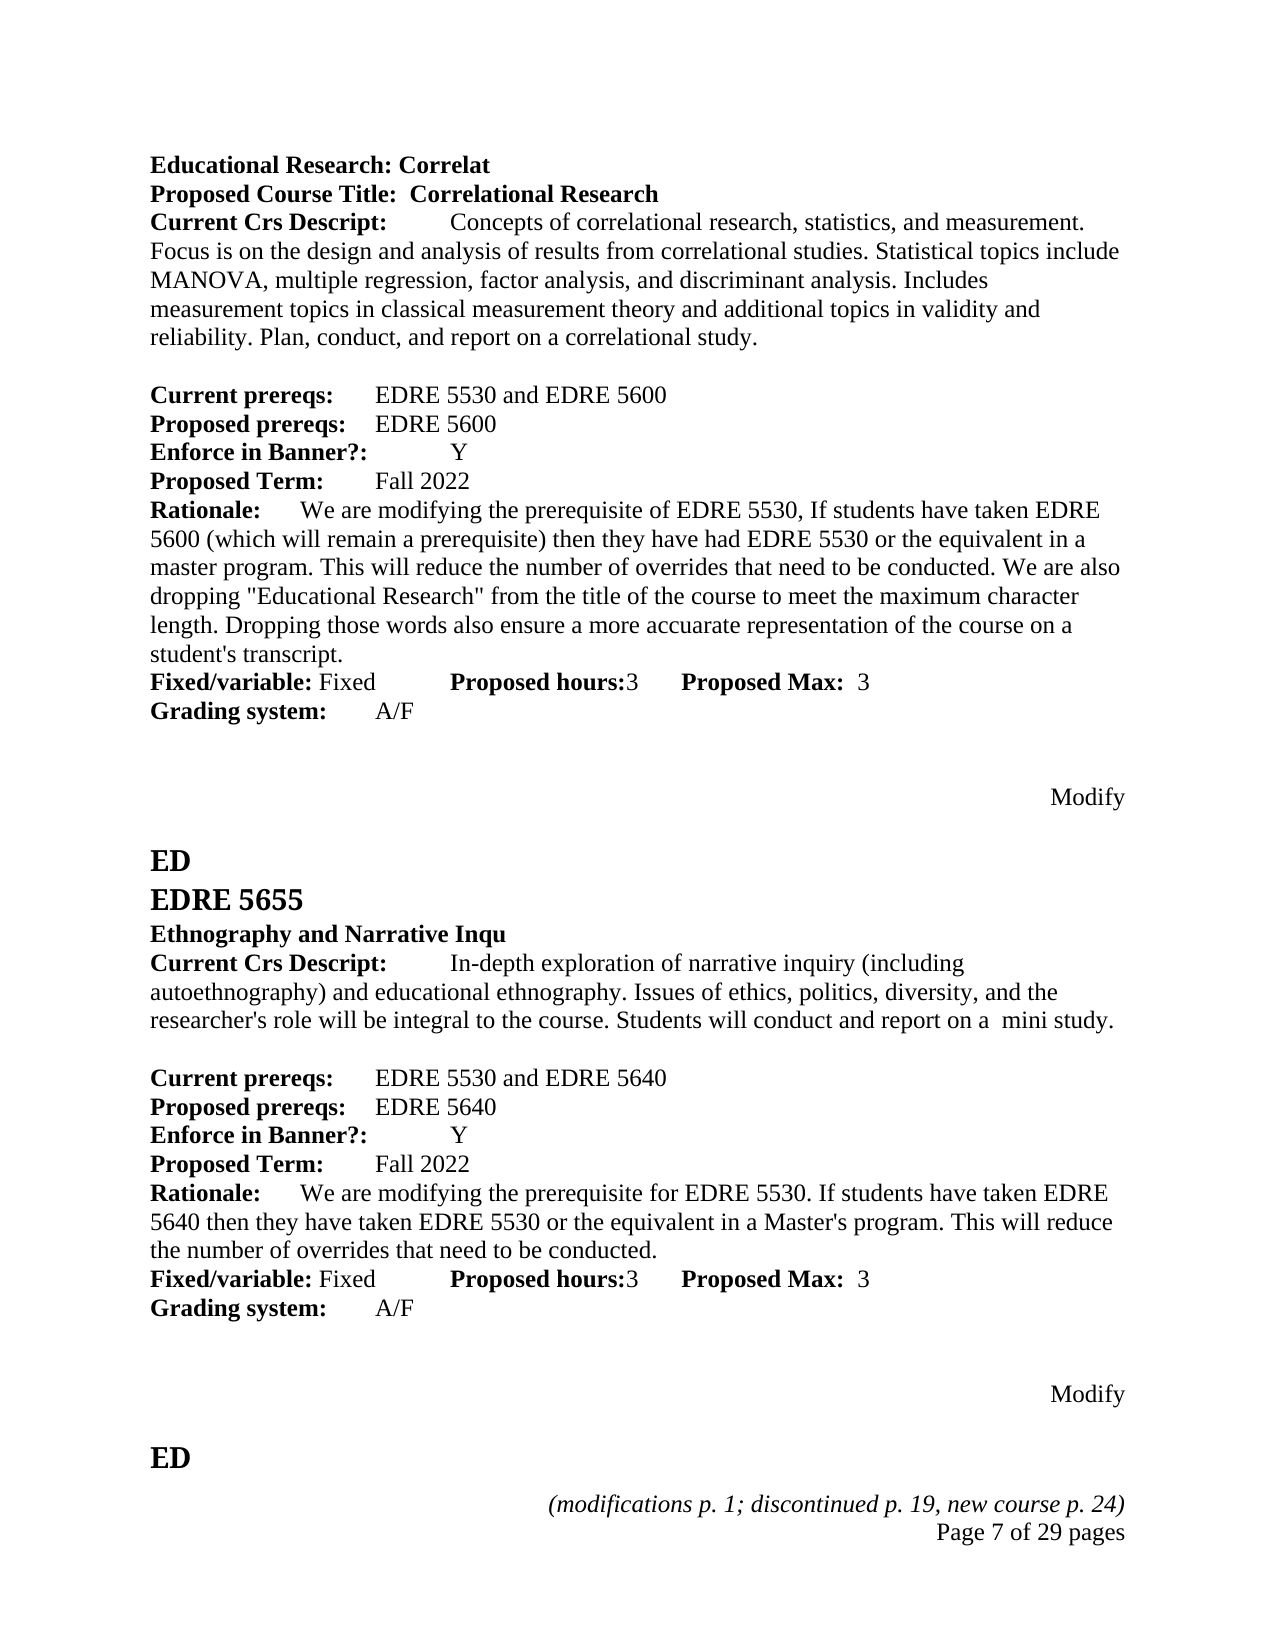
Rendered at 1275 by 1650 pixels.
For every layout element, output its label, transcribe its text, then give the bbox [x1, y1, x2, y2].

text ED [150, 840, 1125, 880]
text Enforce in Banner?: Y [150, 1121, 1125, 1149]
text Current Crs Descript: Concepts of correlational research, statistics, and measurement. Focus is on the design and analysis of results from correlational studies. Statistical topics include MANOVA, multiple regression, factor analysis, and discriminant analysis. Includes measurement topics in classical measurement theory and additional topics in validity and reliability. Plan, conduct, and report on a correlational study. [150, 207, 1125, 351]
text Rationale: We are modifying the prerequisite of EDRE 5530, If students have taken EDRE 5600 (which will remain a prerequisite) then they have had EDRE 5530 or the equivalent in a master program. This will reduce the number of overrides that need to be conducted. We are also dropping "Educational Research" from the title of the course to meet the maximum character length. Dropping those words also ensure a more accuarate representation of the course on a student's transcript. [150, 495, 1125, 667]
text Grading system: A/F [150, 1293, 1125, 1322]
text Current prereqs: EDRE 5530 and EDRE 5640 [150, 1063, 1125, 1092]
text Current prereqs: EDRE 5530 and EDRE 5600 [150, 380, 1125, 409]
text Ethnography and Narrative Inqu [150, 919, 1125, 948]
text Fixed/variable: Fixed Proposed hours:3 Proposed Max: 3 [150, 1264, 1125, 1293]
text Grading system: A/F [150, 696, 1125, 725]
text Educational Research: Correlat [150, 150, 1125, 179]
text Modify [150, 782, 1125, 811]
text Proposed Term: Fall 2022 [150, 466, 1125, 495]
text Fixed/variable: Fixed Proposed hours:3 Proposed Max: 3 [150, 667, 1125, 696]
text ED [150, 1437, 1125, 1477]
text Proposed prereqs: EDRE 5600 [150, 409, 1125, 437]
text Proposed prereqs: EDRE 5640 [150, 1092, 1125, 1121]
text Rationale: We are modifying the prerequisite for EDRE 5530. If students have taken EDRE 5640 then they have taken EDRE 5530 or the equivalent in a Master's program. This will reduce the number of overrides that need to be conducted. [150, 1178, 1125, 1264]
text EDRE 5655 [150, 880, 1125, 919]
text Modify [150, 1379, 1125, 1408]
text Proposed Course Title: Correlational Research [150, 179, 1125, 207]
text Current Crs Descript: In-depth exploration of narrative inquiry (including autoethnography) and educational ethnography. Issues of ethics, politics, diversity, and the researcher's role will be integral to the course. Students will conduct and report on a mini study. [150, 948, 1125, 1034]
text Enforce in Banner?: Y [150, 437, 1125, 466]
text Proposed Term: Fall 2022 [150, 1149, 1125, 1178]
